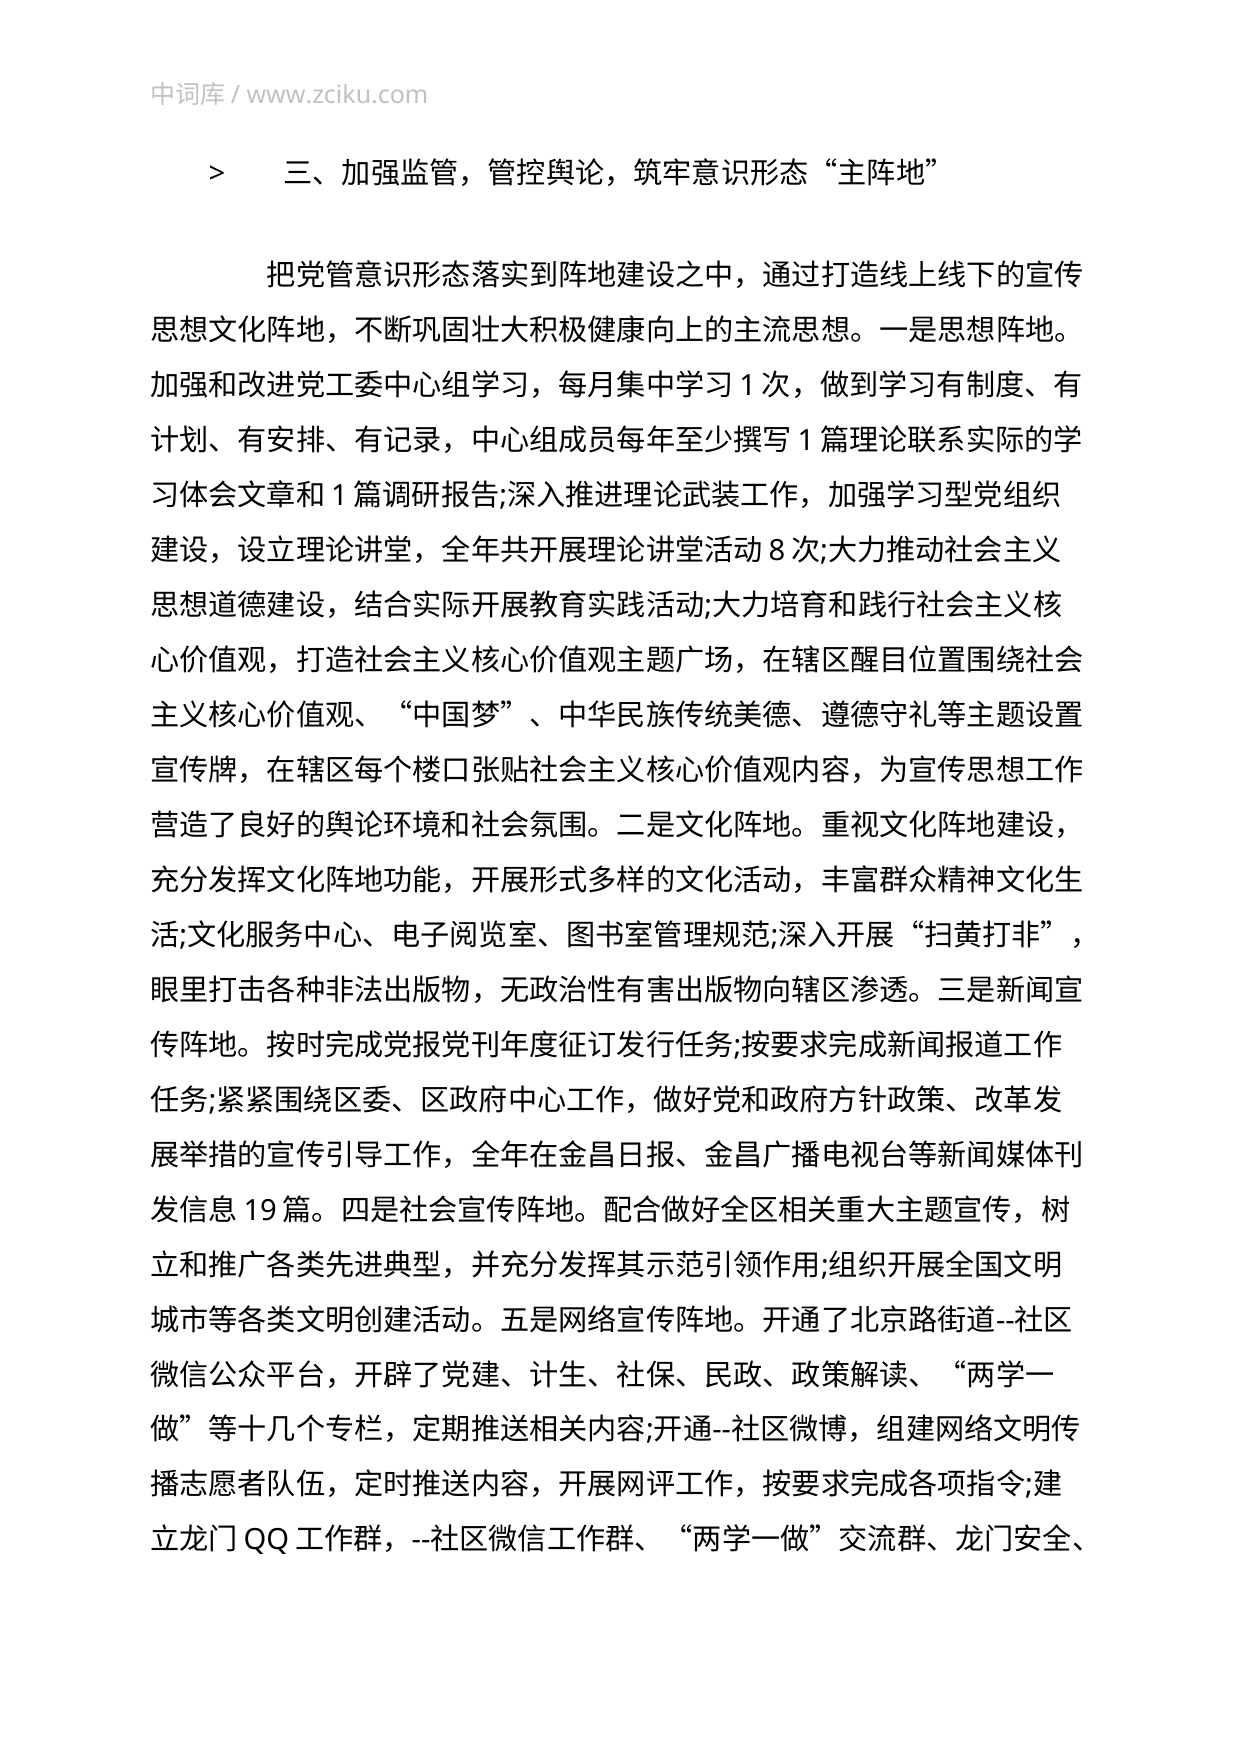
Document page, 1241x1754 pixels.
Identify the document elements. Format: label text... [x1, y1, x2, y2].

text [150, 252, 1090, 1558]
text > 三、加强监管，管控舆论，筑牢意识形态“主阵地” [150, 150, 1090, 192]
